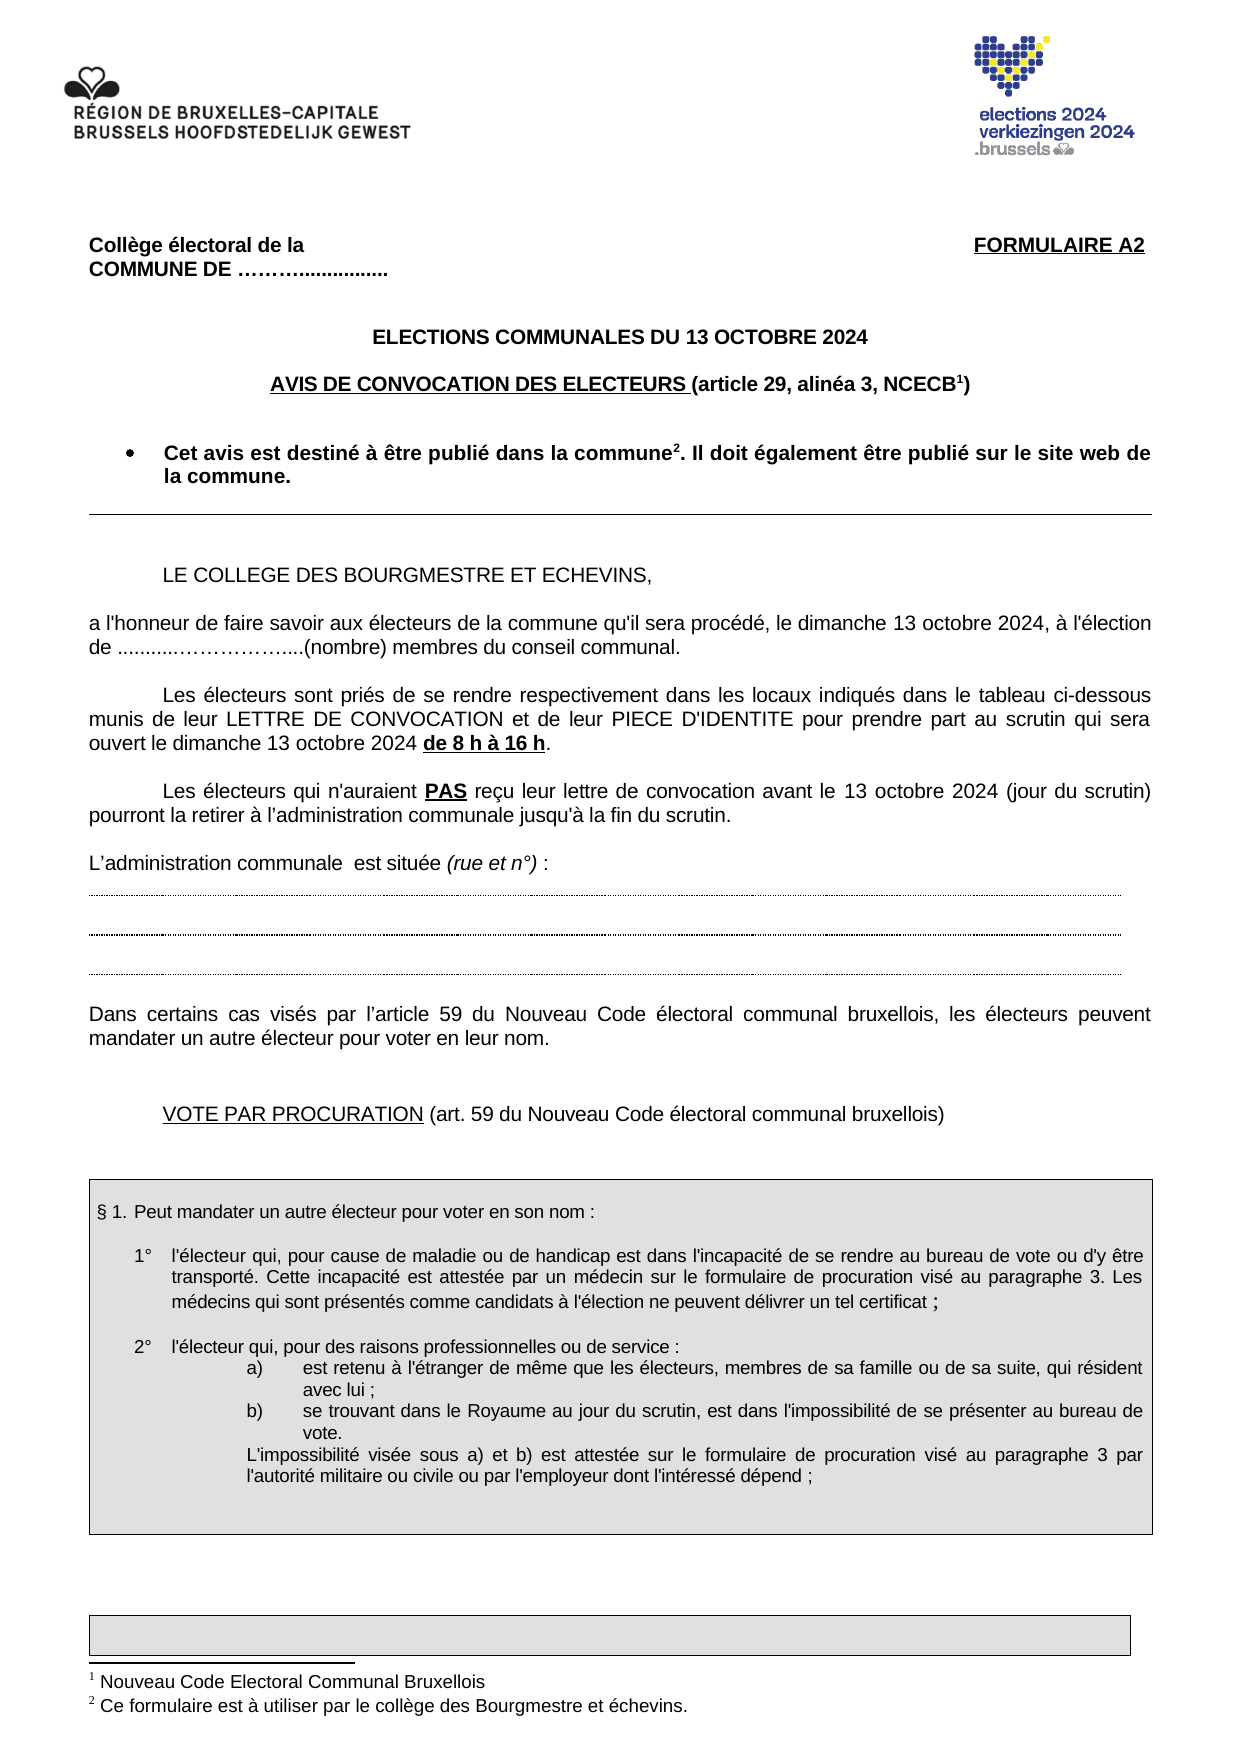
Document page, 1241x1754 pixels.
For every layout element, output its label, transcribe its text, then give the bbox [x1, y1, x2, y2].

picture [963, 23, 1143, 172]
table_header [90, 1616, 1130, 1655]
list Cet avis est destiné à être publié dans la commune. Il doit également être publié sur le site web de la commune. [126, 442, 1152, 488]
text a l'honneur de faire savoir aux électeurs de la commune qu'il sera procédé, le dimanche 13 octobre 2024, à l'élection de ...........……………....(nombre) membres du conseil communal. [89, 611, 1152, 659]
text Collège électoral de la FORMULAIRE A2 [89, 232, 1152, 256]
text Les électeurs sont priés de se rendre respectivement dans les locaux indiqués dans le tableau ci-dessous munis de leur LETTRE DE CONVOCATION et de leur PIECE D'IDENTITE pour prendre part au scrutin qui sera ouvert le dimanche 13 octobre 2024 de 8 h à 16 h. [89, 683, 1152, 754]
text Dans certains cas visés par l’article 59 du Nouveau Code électoral communal bruxellois, les électeurs peuvent mandater un autre électeur pour voter en leur nom. [89, 1001, 1152, 1049]
text Les électeurs qui n'auraient PAS reçu leur lettre de convocation avant le 13 octobre 2024 (jour du scrutin) pourront la retirer à l’administration communale jusqu'à la fin du scrutin. [89, 778, 1152, 826]
text LE COLLEGE DES BOURGMESTRE ET ECHEVINS, [89, 563, 1152, 587]
text L’administration communale est située (rue et n°) : [89, 850, 1152, 874]
text COMMUNE DE ………................ [89, 256, 1152, 280]
table_header § 1. Peut mandater un autre électeur pour voter en son nom : 1° l'électeur qui, pour cause de maladie ou de handicap est dans l'incapacité de se rendre au bureau de vote ou d'y être transporté. Cette incapacité est attestée par un médecin sur le formulaire de procuration visé au paragraphe 3. Les médecins qui sont présentés comme candidats à l'élection ne peuvent délivrer un tel certificat ; 2° l'électeur qui, pour des raisons professionnelles ou de service : a) est retenu à l'étranger de même que les électeurs, membres de sa famille ou de sa suite, qui résident avec lui ; b) se trouvant dans le Royaume au jour du scrutin, est dans l'impossibilité de se présenter au bureau de vote. L'impossibilité visée sous a) et b) est attestée sur le formulaire de procuration visé au paragraphe 3 par l'autorité militaire ou civile ou par l'employeur dont l'intéressé dépend ; [90, 1180, 1152, 1534]
text VOTE PAR PROCURATION (art. 59 du Nouveau Code électoral communal bruxellois) [89, 1102, 1152, 1126]
subtitle ELECTIONS COMMUNALES DU 13 OCTOBRE 2024 [89, 327, 1152, 348]
picture [38, 53, 948, 172]
text AVIS DE CONVOCATION DES ELECTEURS (article 29, alinéa 3, NCECB) [89, 372, 1152, 396]
